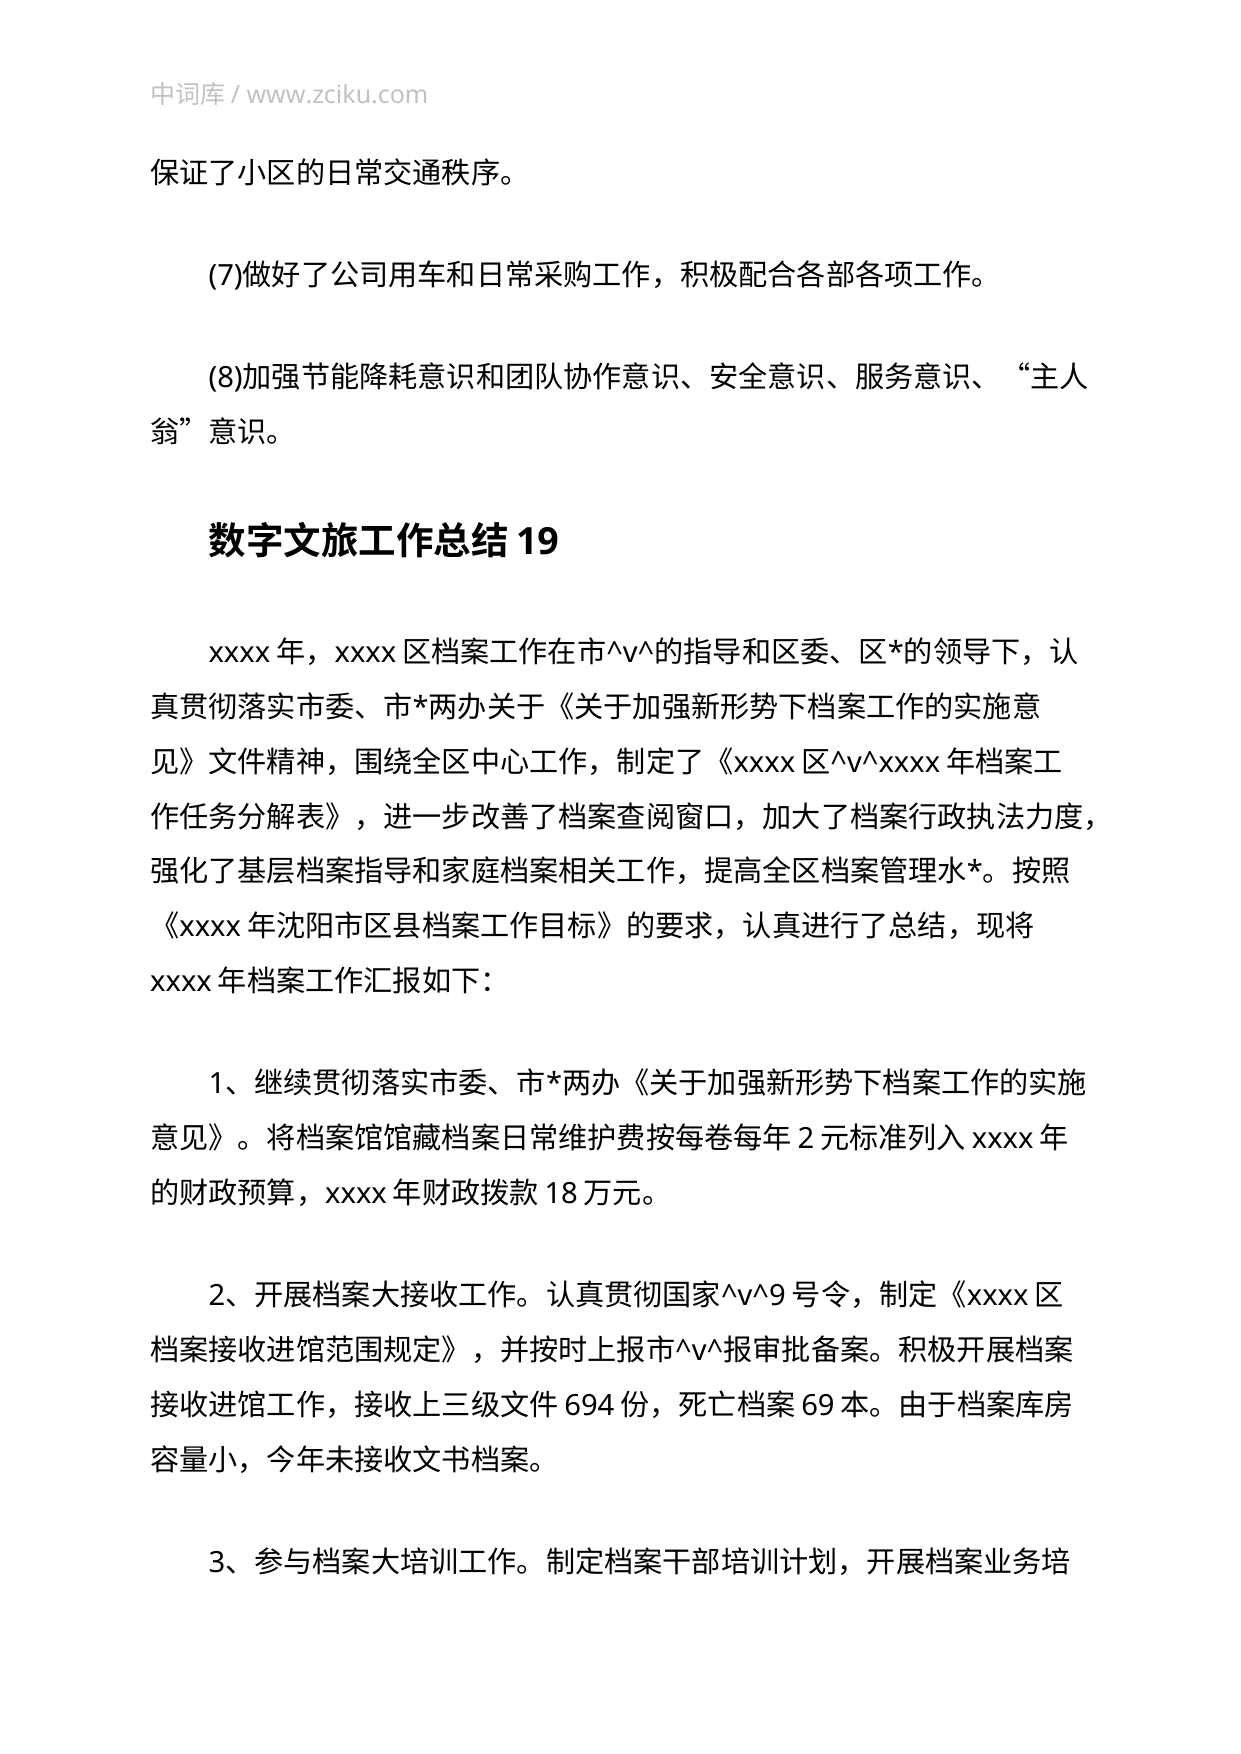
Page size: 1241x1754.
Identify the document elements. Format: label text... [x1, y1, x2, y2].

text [150, 150, 1090, 192]
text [150, 1539, 1090, 1581]
text (7)做好了公司用车和日常采购工作，积极配合各部各项工作。 [150, 252, 1090, 294]
text xxxx年，xxxx区档案工作在市^v^的指导和区委、区*的领导下，认真贯彻落实市委、市*两办关于《关于加强新形势下档案工作的实施意见》文件精神，围绕全区中心工作，制定了《xxxx区^v^xxxx年档案工作任务分解表》，进一步改善了档案查阅窗口，加大了档案行政执法力度，强化了基层档案指导和家庭档案相关工作，提高全区档案管理水*。按照《xxxx年沈阳市区县档案工作目标》的要求，认真进行了总结，现将xxxx年档案工作汇报如下： [150, 628, 1090, 1000]
text (8)加强节能降耗意识和团队协作意识、安全意识、服务意识、“主人翁”意识。 [150, 354, 1090, 451]
text 数字文旅工作总结19 [150, 511, 1090, 565]
text 2、开展档案大接收工作。认真贯彻国家^v^9号令，制定《xxxx区档案接收进馆范围规定》，并按时上报市^v^报审批备案。积极开展档案接收进馆工作，接收上三级文件694份，死亡档案69本。由于档案库房容量小，今年未接收文书档案。 [150, 1272, 1090, 1479]
text 1、继续贯彻落实市委、市*两办《关于加强新形势下档案工作的实施意见》。将档案馆馆藏档案日常维护费按每卷每年2元标准列入xxxx年的财政预算，xxxx年财政拨款18万元。 [150, 1060, 1090, 1212]
